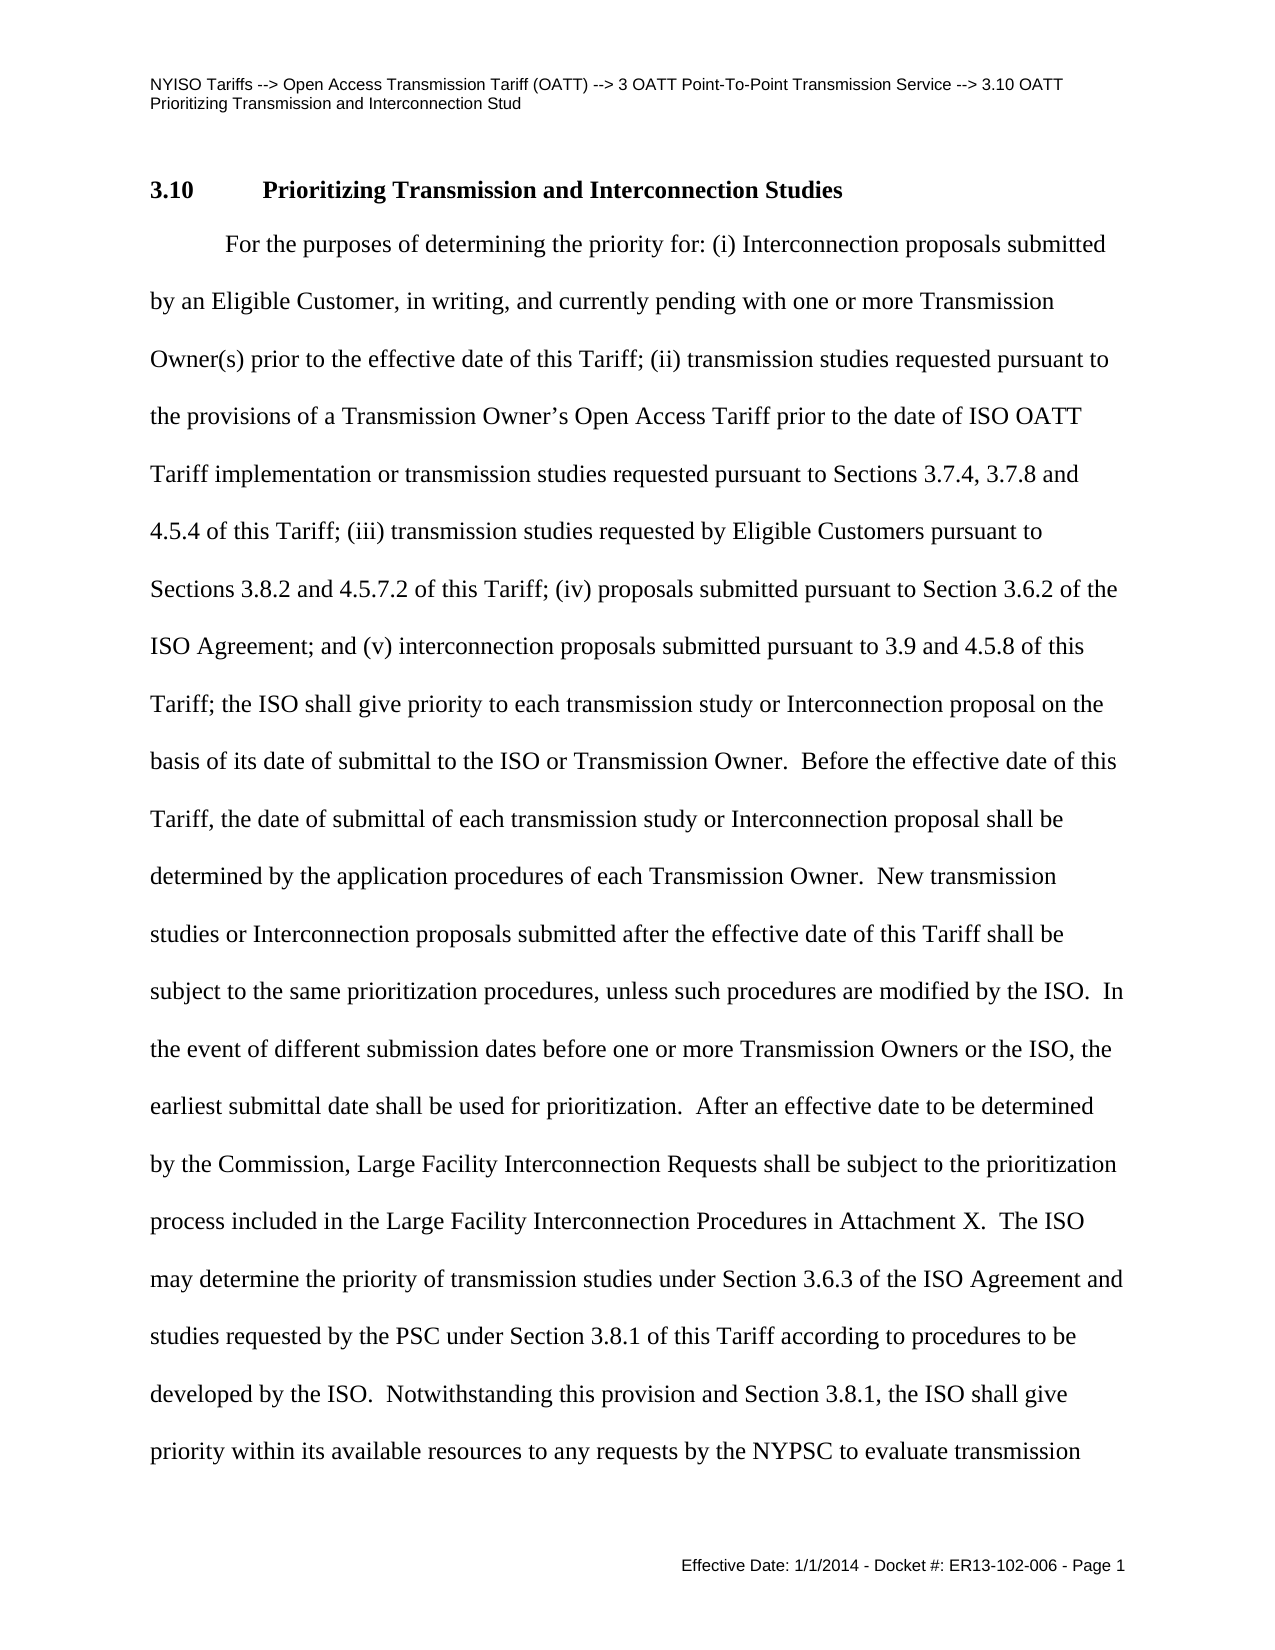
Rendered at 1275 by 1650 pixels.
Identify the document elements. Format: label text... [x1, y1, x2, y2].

subtitle 3.10 Prioritizing Transmission and Interconnection Studies [150, 175, 1123, 204]
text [150, 229, 1125, 1465]
